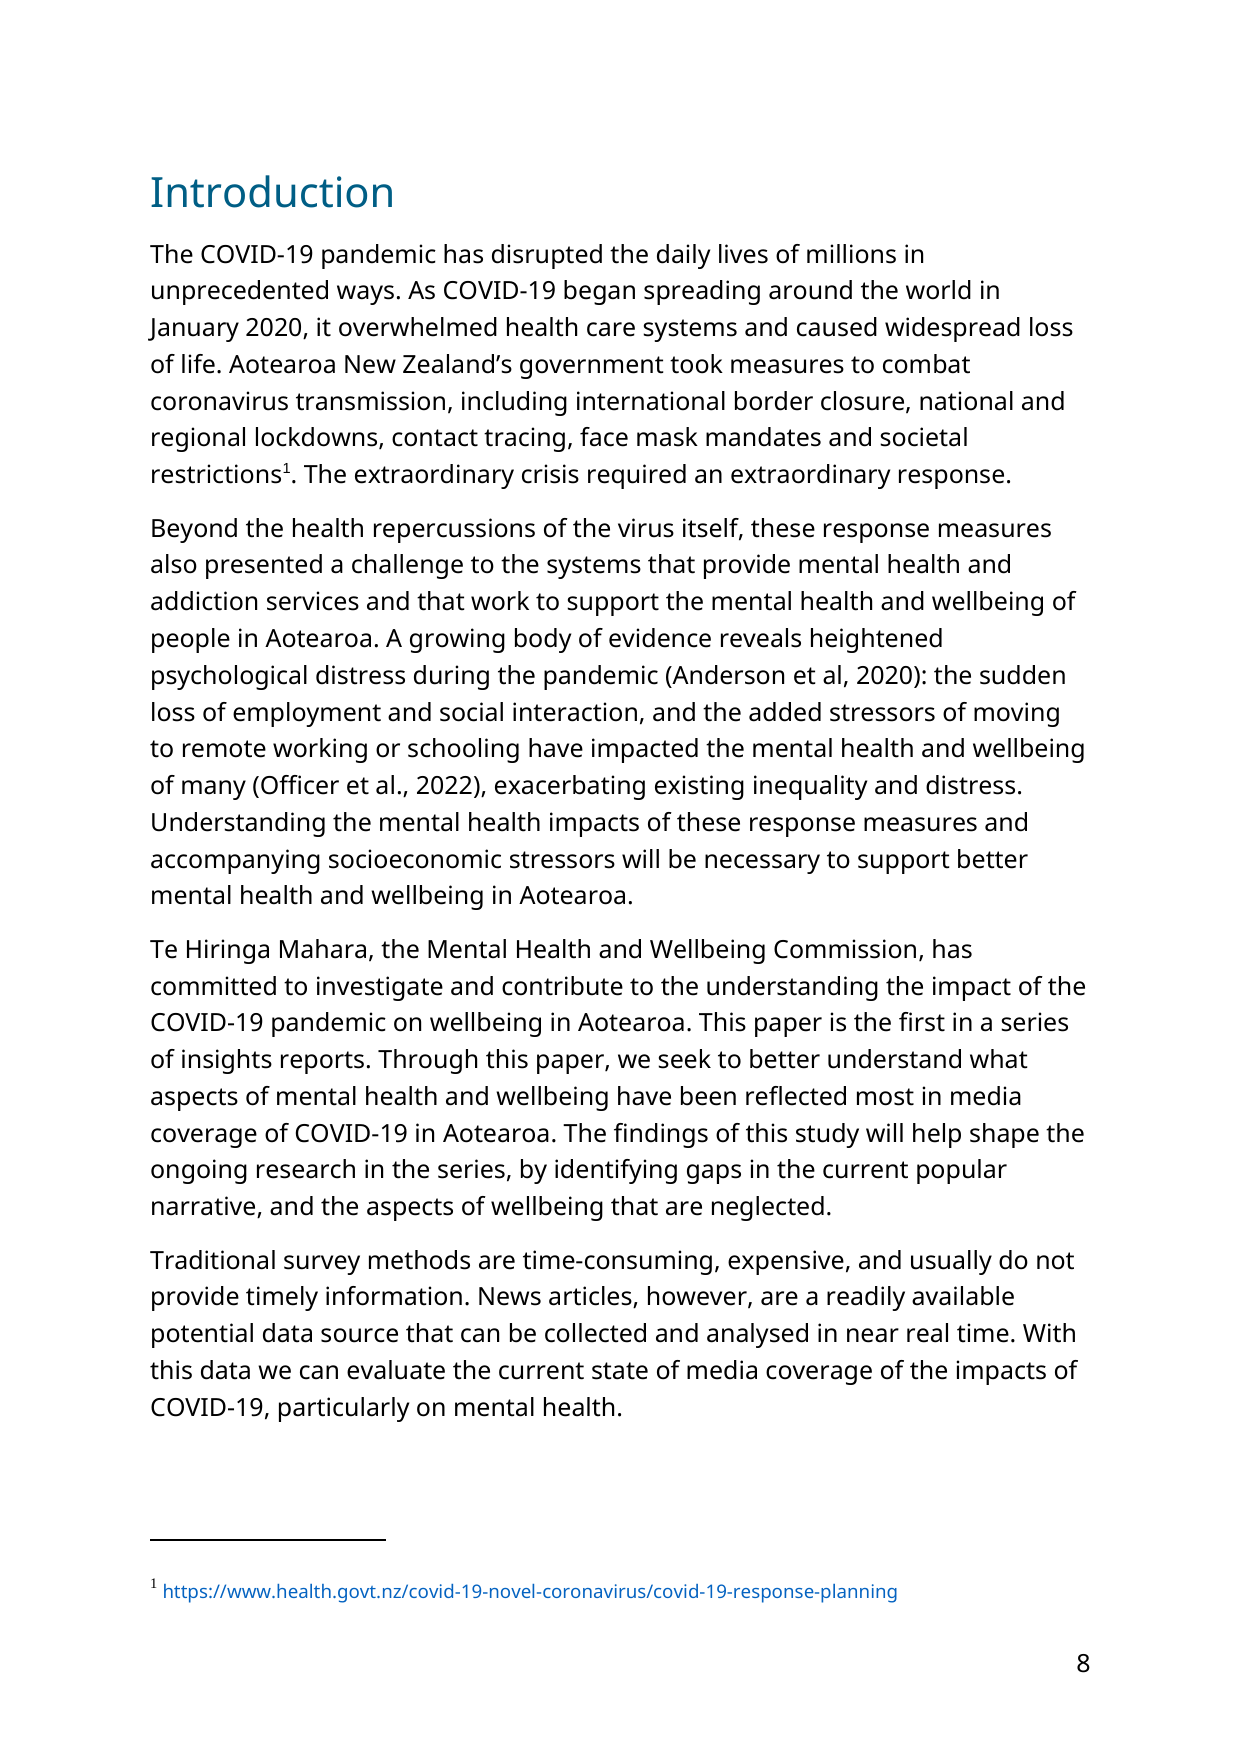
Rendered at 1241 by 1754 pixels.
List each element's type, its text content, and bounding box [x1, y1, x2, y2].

text Beyond the health repercussions of the virus itself, these response measures also presented a challenge to the systems that provide mental health and addiction services and that work to support the mental health and wellbeing of people in Aotearoa. A growing body of evidence reveals heightened psychological distress during the pandemic (Anderson et al, 2020): the sudden loss of employment and social interaction, and the added stressors of moving to remote working or schooling have impacted the mental health and wellbeing of many (Officer et al., 2022), exacerbating existing inequality and distress. Understanding the mental health impacts of these response measures and accompanying socioeconomic stressors will be necessary to support better mental health and wellbeing in Aotearoa. [150, 510, 1090, 912]
text Traditional survey methods are time-consuming, expensive, and usually do not provide timely information. News articles, however, are a readily available potential data source that can be collected and analysed in near real time. With this data we can evaluate the current state of media coverage of the impacts of COVID-19, particularly on mental health. [150, 1242, 1090, 1423]
subtitle Introduction [150, 162, 1090, 219]
text The COVID-19 pandemic has disrupted the daily lives of millions in unprecedented ways. As COVID-19 began spreading around the world in January 2020, it overwhelmed health care systems and caused widespread loss of life. Aotearoa New Zealand’s government took measures to combat coronavirus transmission, including international border closure, national and regional lockdowns, contact tracing, face mask mandates and societal restrictions. The extraordinary crisis required an extraordinary response. [150, 236, 1090, 491]
text Te Hiringa Mahara, the Mental Health and Wellbeing Commission, has committed to investigate and contribute to the understanding the impact of the COVID-19 pandemic on wellbeing in Aotearoa. This paper is the first in a series of insights reports. Through this paper, we seek to better understand what aspects of mental health and wellbeing have been reflected most in media coverage of COVID-19 in Aotearoa. The findings of this study will help shape the ongoing research in the series, by identifying gaps in the current popular narrative, and the aspects of wellbeing that are neglected. [150, 931, 1090, 1223]
